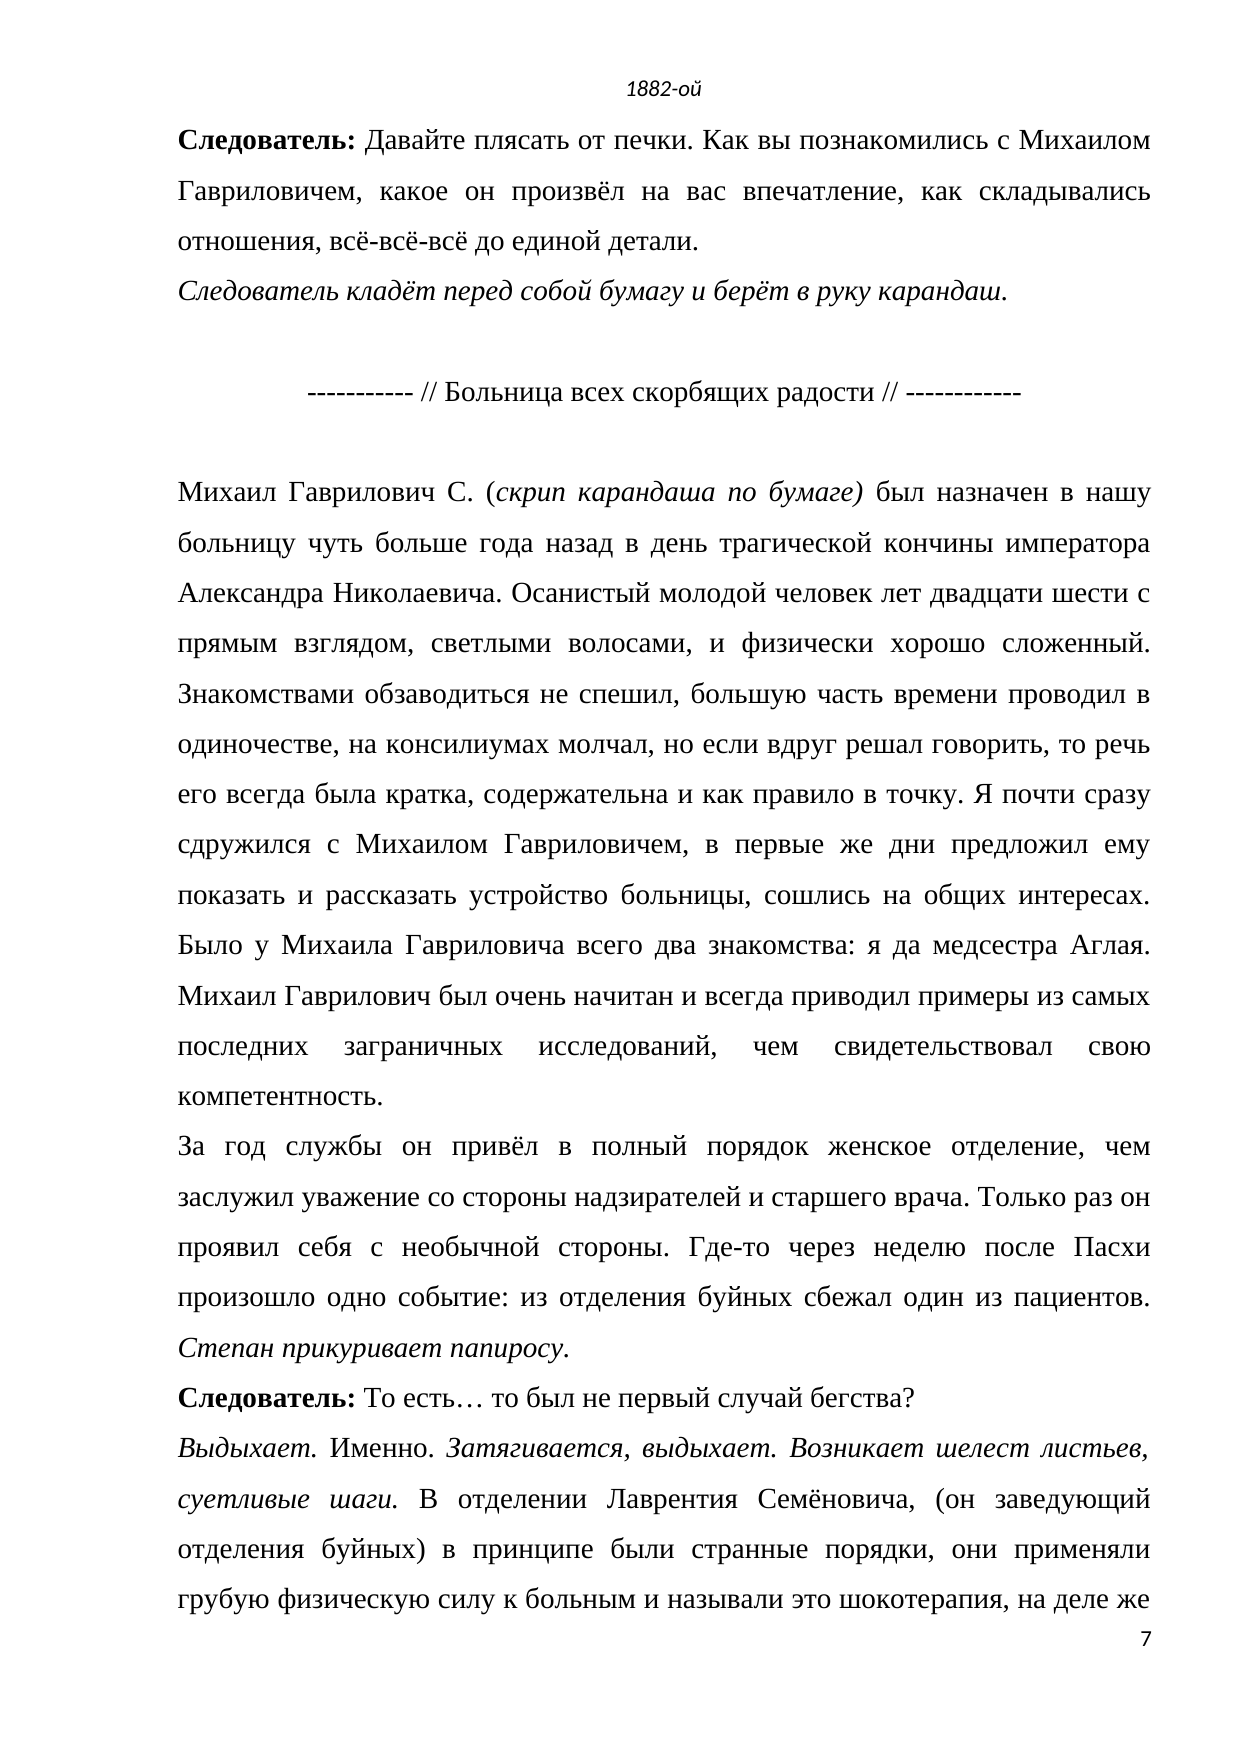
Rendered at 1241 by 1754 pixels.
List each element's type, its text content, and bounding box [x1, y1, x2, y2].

text ----------- // Больница всех скорбящих радости // ------------ [177, 374, 1152, 407]
text Следователь: То есть… то был не первый случай бегства? [177, 1380, 1152, 1414]
text Михаил Гаврилович С. (скрип карандаша по бумаге) был назначен в нашу больницу чуть больше года назад в день трагической кончины императора Александра Николаевича. Осанистый молодой человек лет двадцати шести с прямым взглядом, светлыми волосами, и физически хорошо сложенный. Знакомствами обзаводиться не спешил, большую часть времени проводил в одиночестве, на консилиумах молчал, но если вдруг решал говорить, то речь его всегда была кратка, содержательна и как правило в точку. Я почти сразу сдружился с Михаилом Гавриловичем, в первые же дни предложил ему показать и рассказать устройство больницы, сошлись на общих интересах. Было у Михаила Гавриловича всего два знакомства: я да медсестра Аглая. Михаил Гаврилович был очень начитан и всегда приводил примеры из самых последних заграничных исследований, чем свидетельствовал свою компетентность. [177, 474, 1152, 1112]
text Следователь: Давайте плясать от печки. Как вы познакомились с Михаилом Гавриловичем, какое он произвёл на вас впечатление, как складывались отношения, всё-всё-всё до единой детали. [177, 122, 1152, 256]
text За год службы он привёл в полный порядок женское отделение, чем заслужил уважение со стороны надзирателей и старшего врача. Только раз он проявил себя с необычной стороны. Где-то через неделю после Пасхи произошло одно событие: из отделения буйных сбежал один из пациентов. Степан прикуривает папиросу. [177, 1128, 1152, 1363]
text Следователь кладёт перед собой бумагу и берёт в руку карандаш. [177, 273, 1152, 307]
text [177, 1430, 1152, 1615]
